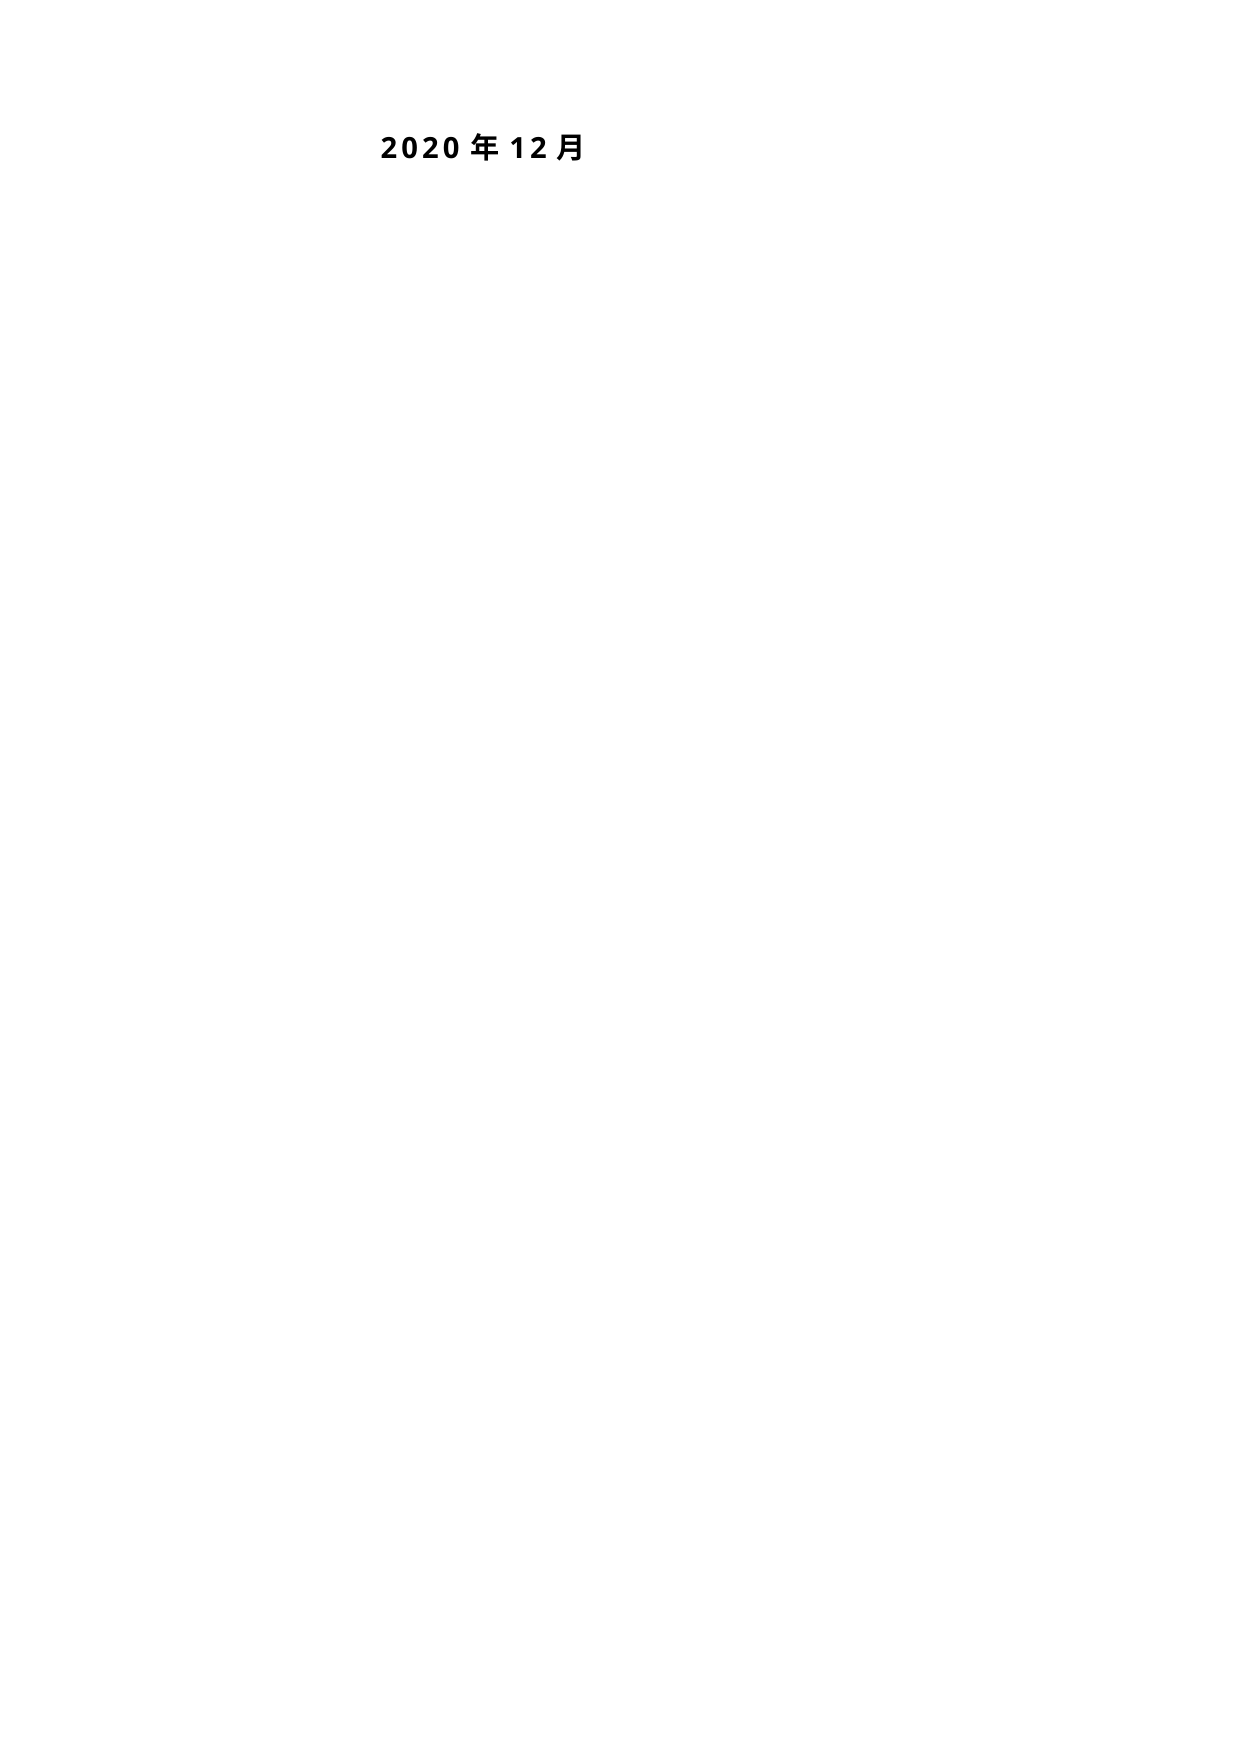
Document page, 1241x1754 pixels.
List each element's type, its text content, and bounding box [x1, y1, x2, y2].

text 2020年12月 [87, 125, 1169, 167]
